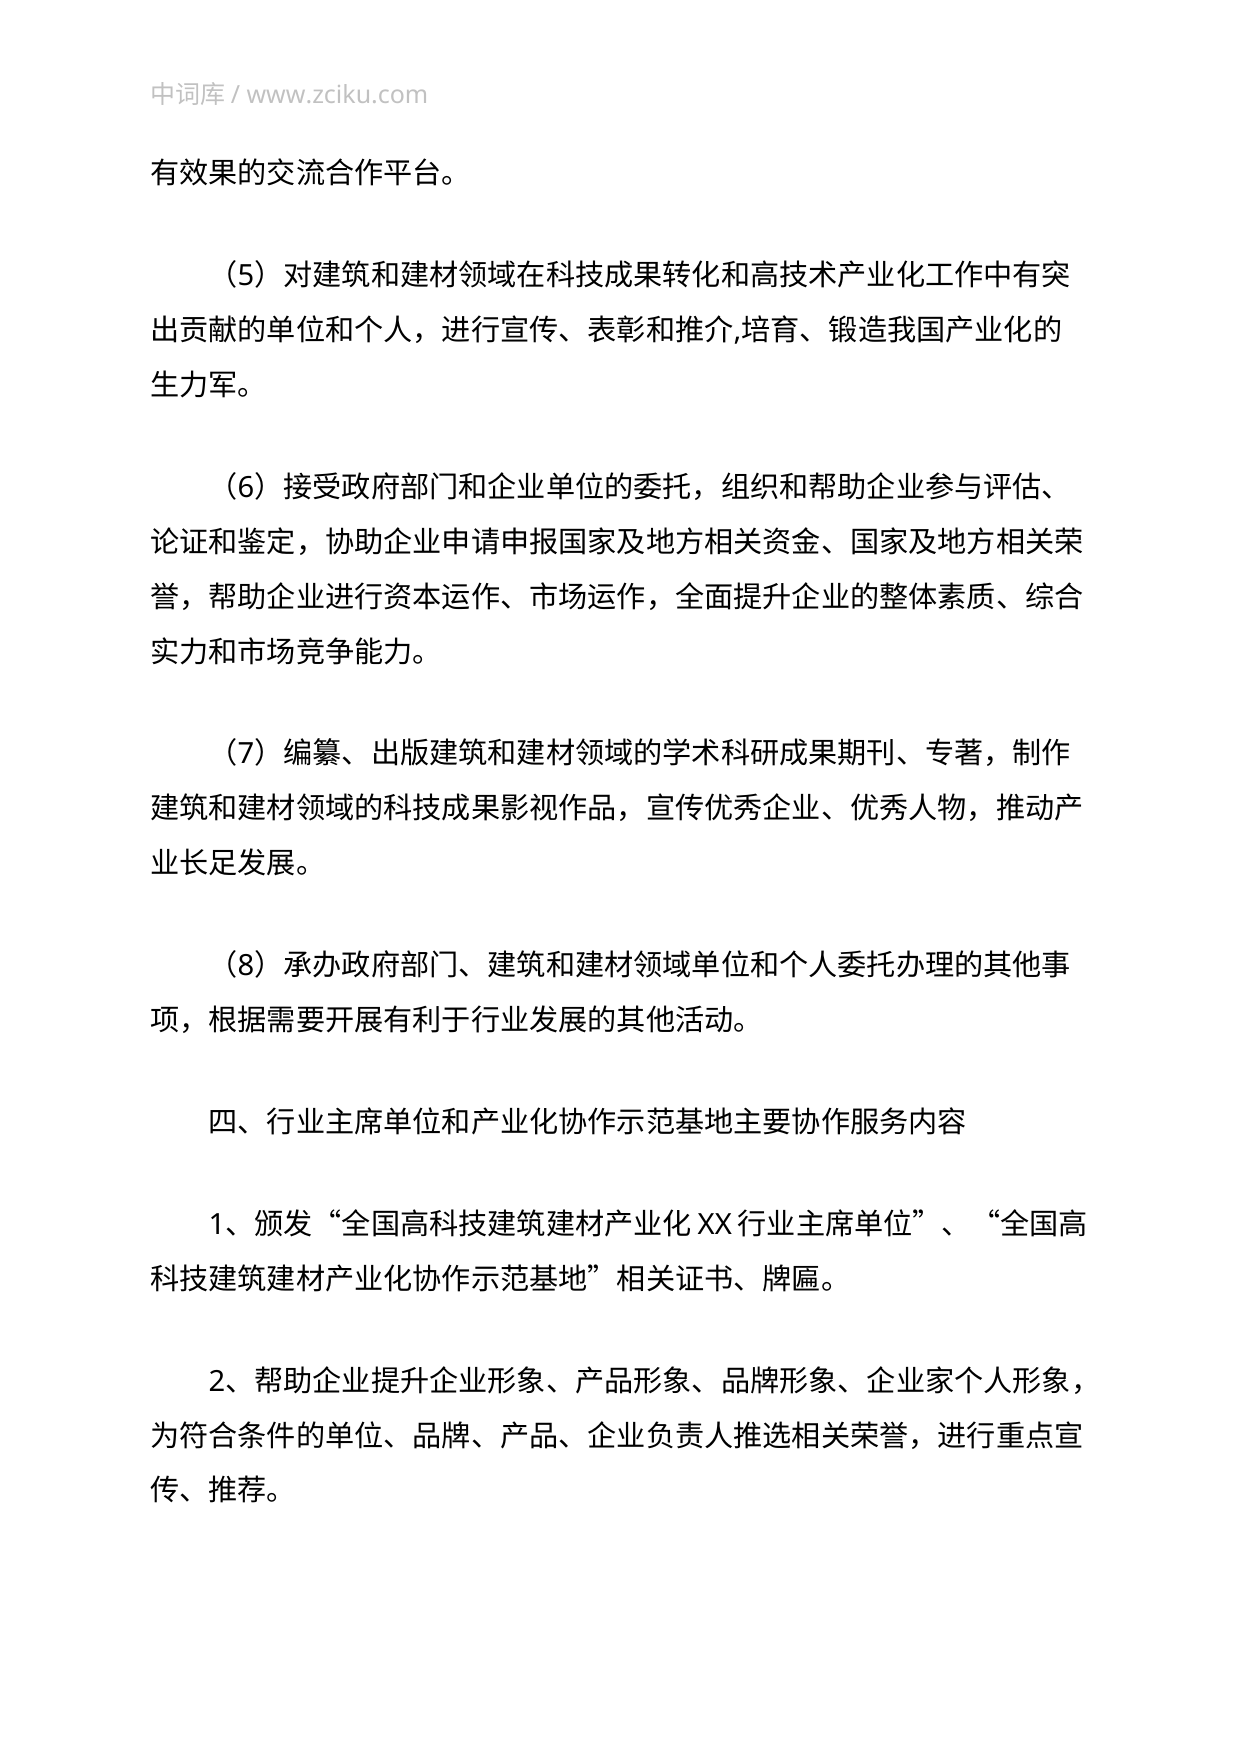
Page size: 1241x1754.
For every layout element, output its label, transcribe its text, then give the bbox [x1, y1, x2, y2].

text （6）接受政府部门和企业单位的委托，组织和帮助企业参与评估、论证和鉴定，协助企业申请申报国家及地方相关资金、国家及地方相关荣誉，帮助企业进行资本运作、市场运作，全面提升企业的整体素质、综合实力和市场竞争能力。 [150, 463, 1090, 671]
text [150, 150, 1090, 192]
text 2、帮助企业提升企业形象、产品形象、品牌形象、企业家个人形象，为符合条件的单位、品牌、产品、企业负责人推选相关荣誉，进行重点宣传、推荐。 [150, 1357, 1090, 1509]
text （5）对建筑和建材领域在科技成果转化和高技术产业化工作中有突出贡献的单位和个人，进行宣传、表彰和推介,培育、锻造我国产业化的生力军。 [150, 252, 1090, 404]
text 四、行业主席单位和产业化协作示范基地主要协作服务内容 [150, 1098, 1090, 1141]
text 1、颁发“全国高科技建筑建材产业化XX行业主席单位”、“全国高科技建筑建材产业化协作示范基地”相关证书、牌匾。 [150, 1200, 1090, 1298]
text （8）承办政府部门、建筑和建材领域单位和个人委托办理的其他事项，根据需要开展有利于行业发展的其他活动。 [150, 942, 1090, 1039]
text （7）编纂、出版建筑和建材领域的学术科研成果期刊、专著，制作建筑和建材领域的科技成果影视作品，宣传优秀企业、优秀人物，推动产业长足发展。 [150, 730, 1090, 882]
